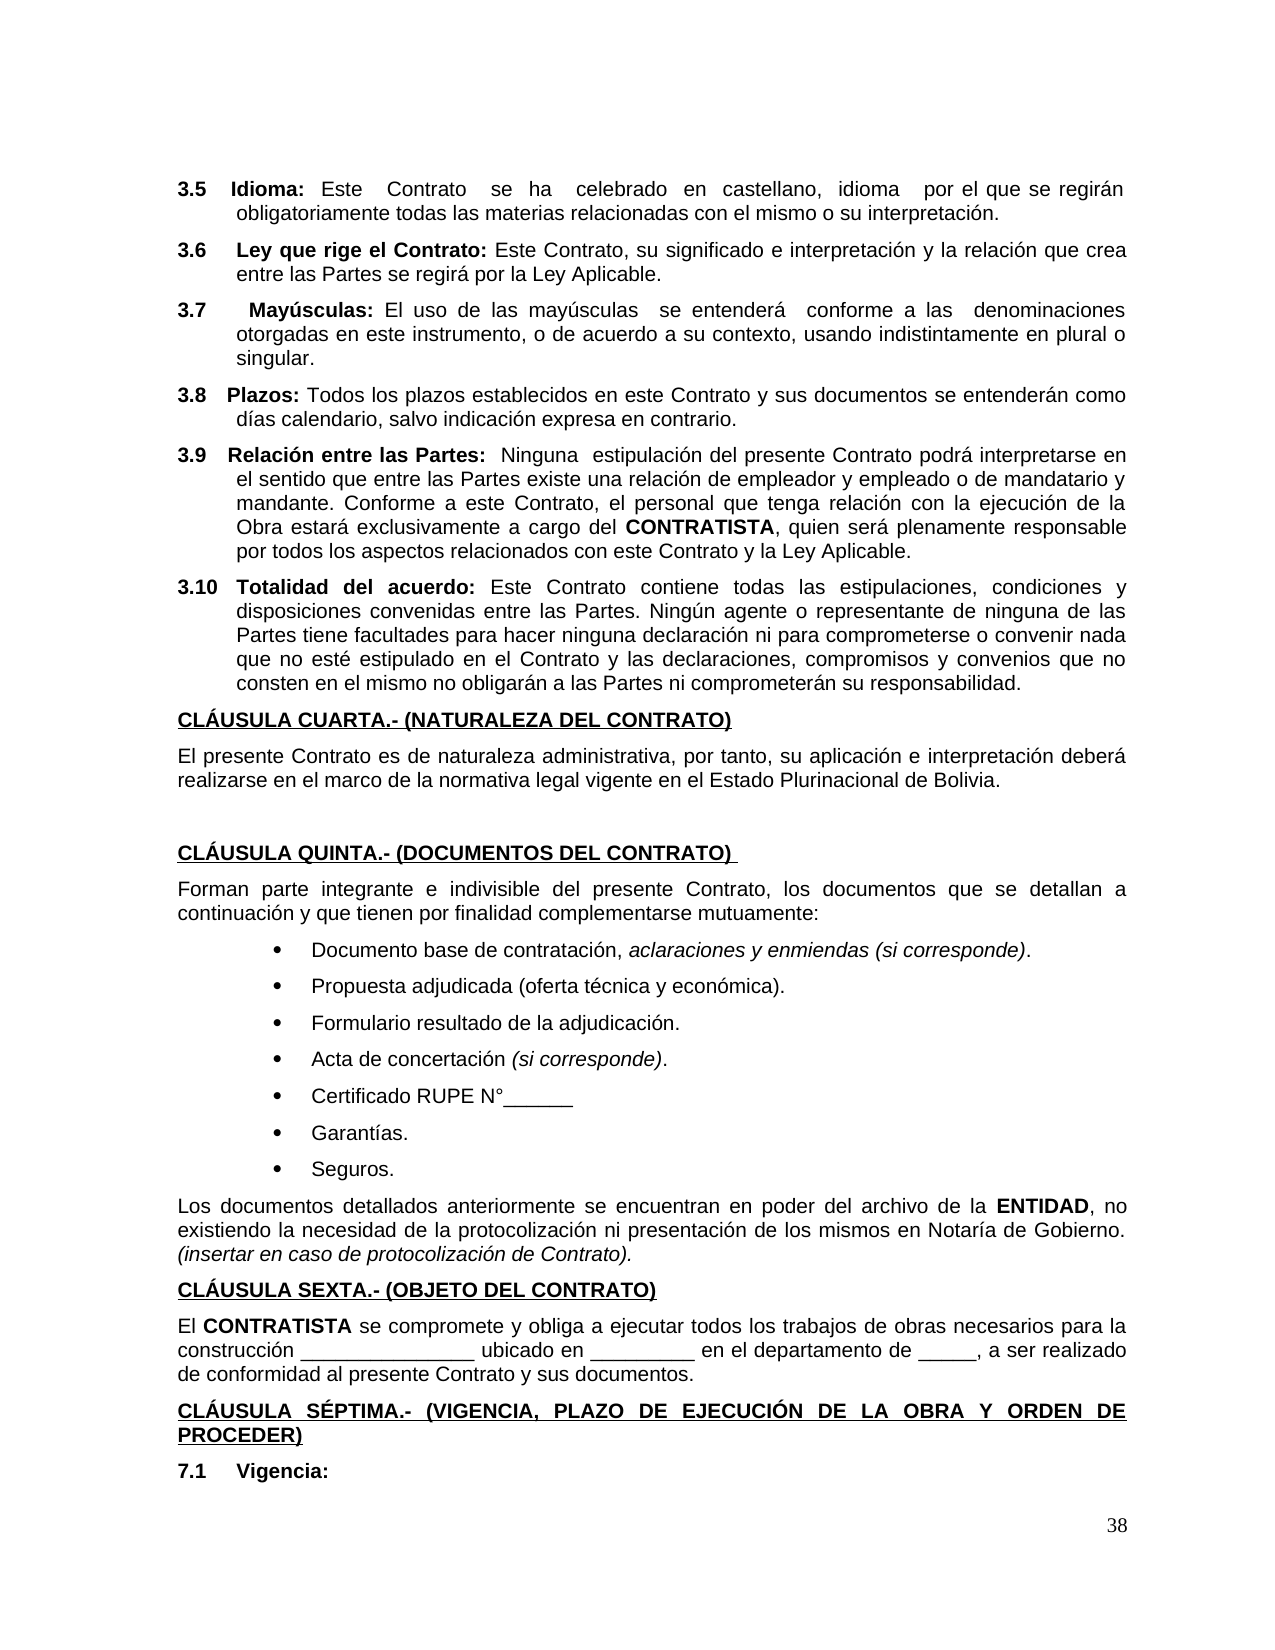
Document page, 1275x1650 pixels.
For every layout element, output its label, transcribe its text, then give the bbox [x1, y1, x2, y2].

list Seguros. [274, 1157, 1127, 1181]
text 3.9 Relación entre las Partes: Ninguna estipulación del presente Contrato podrá interpretarse en el sentido que entre las Partes existe una relación de empleador y empleado o de mandatario y mandante. Conforme a este Contrato, el personal que tenga relación con la ejecución de la Obra estará exclusivamente a cargo del CONTRATISTA, quien será plenamente responsable por todos los aspectos relacionados con este Contrato y la Ley Aplicable. [177, 443, 1127, 563]
list Documento base de contratación, aclaraciones y enmiendas (si corresponde). [274, 938, 1127, 962]
text 3.8 Plazos: Todos los plazos establecidos en este Contrato y sus documentos se entenderán como días calendario, salvo indicación expresa en contrario. [177, 382, 1127, 430]
list Acta de concertación (si corresponde). [274, 1047, 1127, 1071]
text CLÁUSULA CUARTA.- (NATURALEZA DEL CONTRATO) [177, 707, 1127, 731]
text 3.6 Ley que rige el Contrato: Este Contrato, su significado e interpretación y la relación que crea entre las Partes se regirá por la Ley Aplicable. [177, 238, 1127, 286]
text Forman parte integrante e indivisible del presente Contrato, los documentos que se detallan a continuación y que tienen por finalidad complementarse mutuamente: [177, 877, 1127, 925]
text CLÁUSULA QUINTA.- (DOCUMENTOS DEL CONTRATO) [177, 841, 1127, 865]
text 7.1 Vigencia: [177, 1459, 1127, 1483]
text 3.5 Idioma: Este Contrato se ha celebrado en castellano, idioma por el que se regirán obligatoriamente todas las materias relacionadas con el mismo o su interpretación. [177, 177, 1127, 225]
text El presente Contrato es de naturaleza administrativa, por tanto, su aplicación e interpretación deberá realizarse en el marco de la normativa legal vigente en el Estado Plurinacional de Bolivia. [177, 744, 1127, 792]
list Garantías. [274, 1120, 1127, 1144]
list Propuesta adjudicada (oferta técnica y económica). [274, 974, 1127, 998]
text 3.7 Mayúsculas: El uso de las mayúsculas se entenderá conforme a las denominaciones otorgadas en este instrumento, o de acuerdo a su contexto, usando indistintamente en plural o singular. [177, 298, 1127, 370]
text CLÁUSULA SÉPTIMA.- (VIGENCIA, PLAZO DE EJECUCIÓN DE LA OBRA Y ORDEN DE PROCEDER) [177, 1421, 1127, 1447]
text Los documentos detallados anteriormente se encuentran en poder del archivo de la ENTIDAD, no existiendo la necesidad de la protocolización ni presentación de los mismos en Notaría de Gobierno. (insertar en caso de protocolización de Contrato). [177, 1193, 1127, 1265]
text 3.10 Totalidad del acuerdo: Este Contrato contiene todas las estipulaciones, condiciones y disposiciones convenidas entre las Partes. Ningún agente o representante de ninguna de las Partes tiene facultades para hacer ninguna declaración ni para comprometerse o convenir nada que no esté estipulado en el Contrato y las declaraciones, compromisos y convenios que no consten en el mismo no obligarán a las Partes ni comprometerán su responsabilidad. [177, 575, 1127, 695]
list Certificado RUPE N°______ [274, 1084, 1127, 1108]
text CLÁUSULA SEXTA.- (OBJETO DEL CONTRATO) [177, 1278, 1127, 1302]
text CLÁUSULA SÉPTIMA.- (VIGENCIA, PLAZO DE EJECUCIÓN DE LA OBRA Y ORDEN DE PROCEDER) [177, 1399, 1127, 1420]
list Formulario resultado de la adjudicación. [274, 1011, 1127, 1035]
text El CONTRATISTA se compromete y obliga a ejecutar todos los trabajos de obras necesarios para la construcción _______________ ubicado en _________ en el departamento de _____, a ser realizado de conformidad al presente Contrato y sus documentos. [177, 1314, 1127, 1386]
